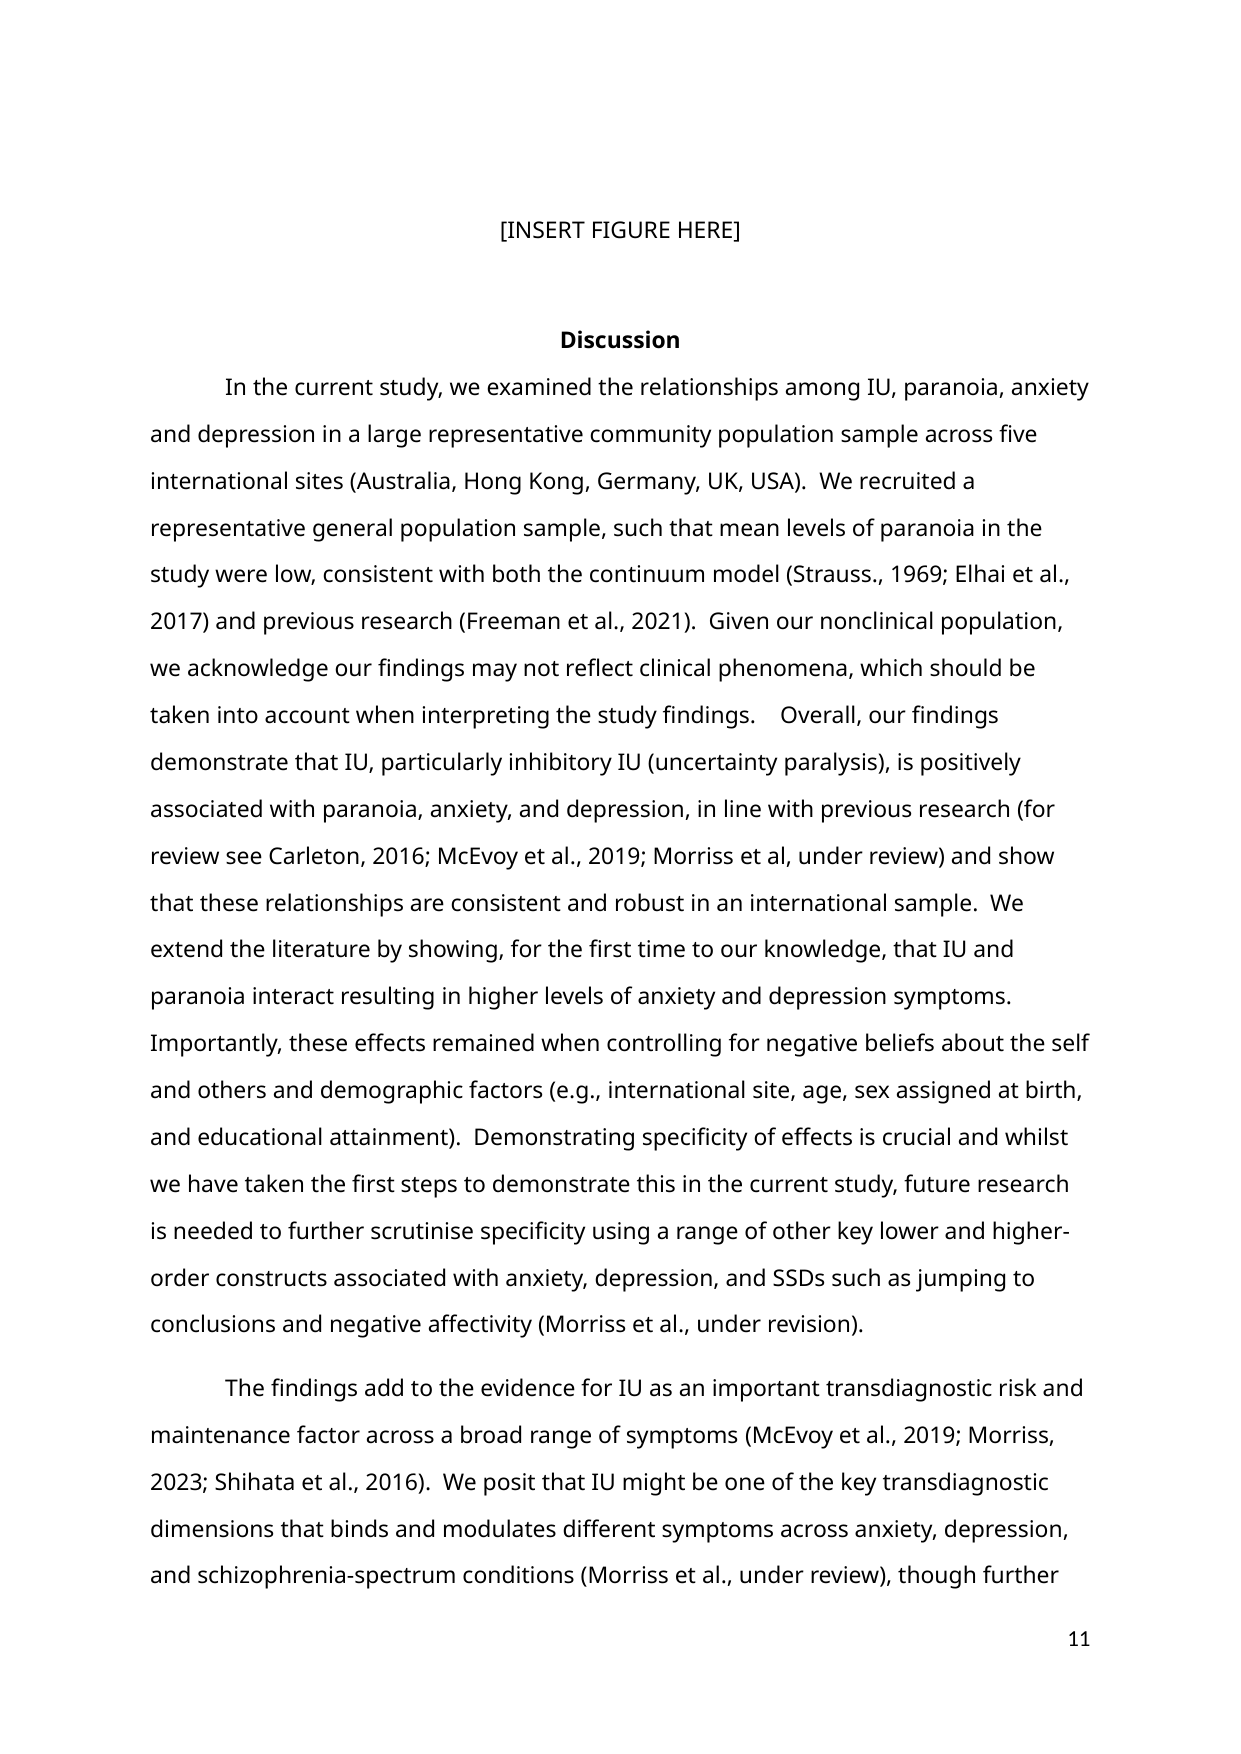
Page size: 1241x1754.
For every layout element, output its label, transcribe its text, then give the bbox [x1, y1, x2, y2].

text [150, 1372, 1090, 1591]
text Discussion [150, 324, 1090, 355]
text In the current study, we examined the relationships among IU, paranoia, anxiety and depression in a large representative community population sample across five international sites (Australia, Hong Kong, Germany, UK, USA). We recruited a representative general population sample, such that mean levels of paranoia in the study were low, consistent with both the continuum model (Strauss., 1969; Elhai et al., 2017) and previous research (Freeman et al., 2021). Given our nonclinical population, we acknowledge our findings may not reflect clinical phenomena, which should be taken into account when interpreting the study findings. Overall, our findings demonstrate that IU, particularly inhibitory IU (uncertainty paralysis), is positively associated with paranoia, anxiety, and depression, in line with previous research (for review see Carleton, 2016; McEvoy et al., 2019; Morriss et al, under review) and show that these relationships are consistent and robust in an international sample. We extend the literature by showing, for the first time to our knowledge, that IU and paranoia interact resulting in higher levels of anxiety and depression symptoms. Importantly, these effects remained when controlling for negative beliefs about the self and others and demographic factors (e.g., international site, age, sex assigned at birth, and educational attainment). Demonstrating specificity of effects is crucial and whilst we have taken the first steps to demonstrate this in the current study, future research is needed to further scrutinise specificity using a range of other key lower and higher-order constructs associated with anxiety, depression, and SSDs such as jumping to conclusions and negative affectivity (Morriss et al., under revision). [150, 371, 1090, 1339]
text [INSERT FIGURE HERE] [150, 213, 1090, 245]
